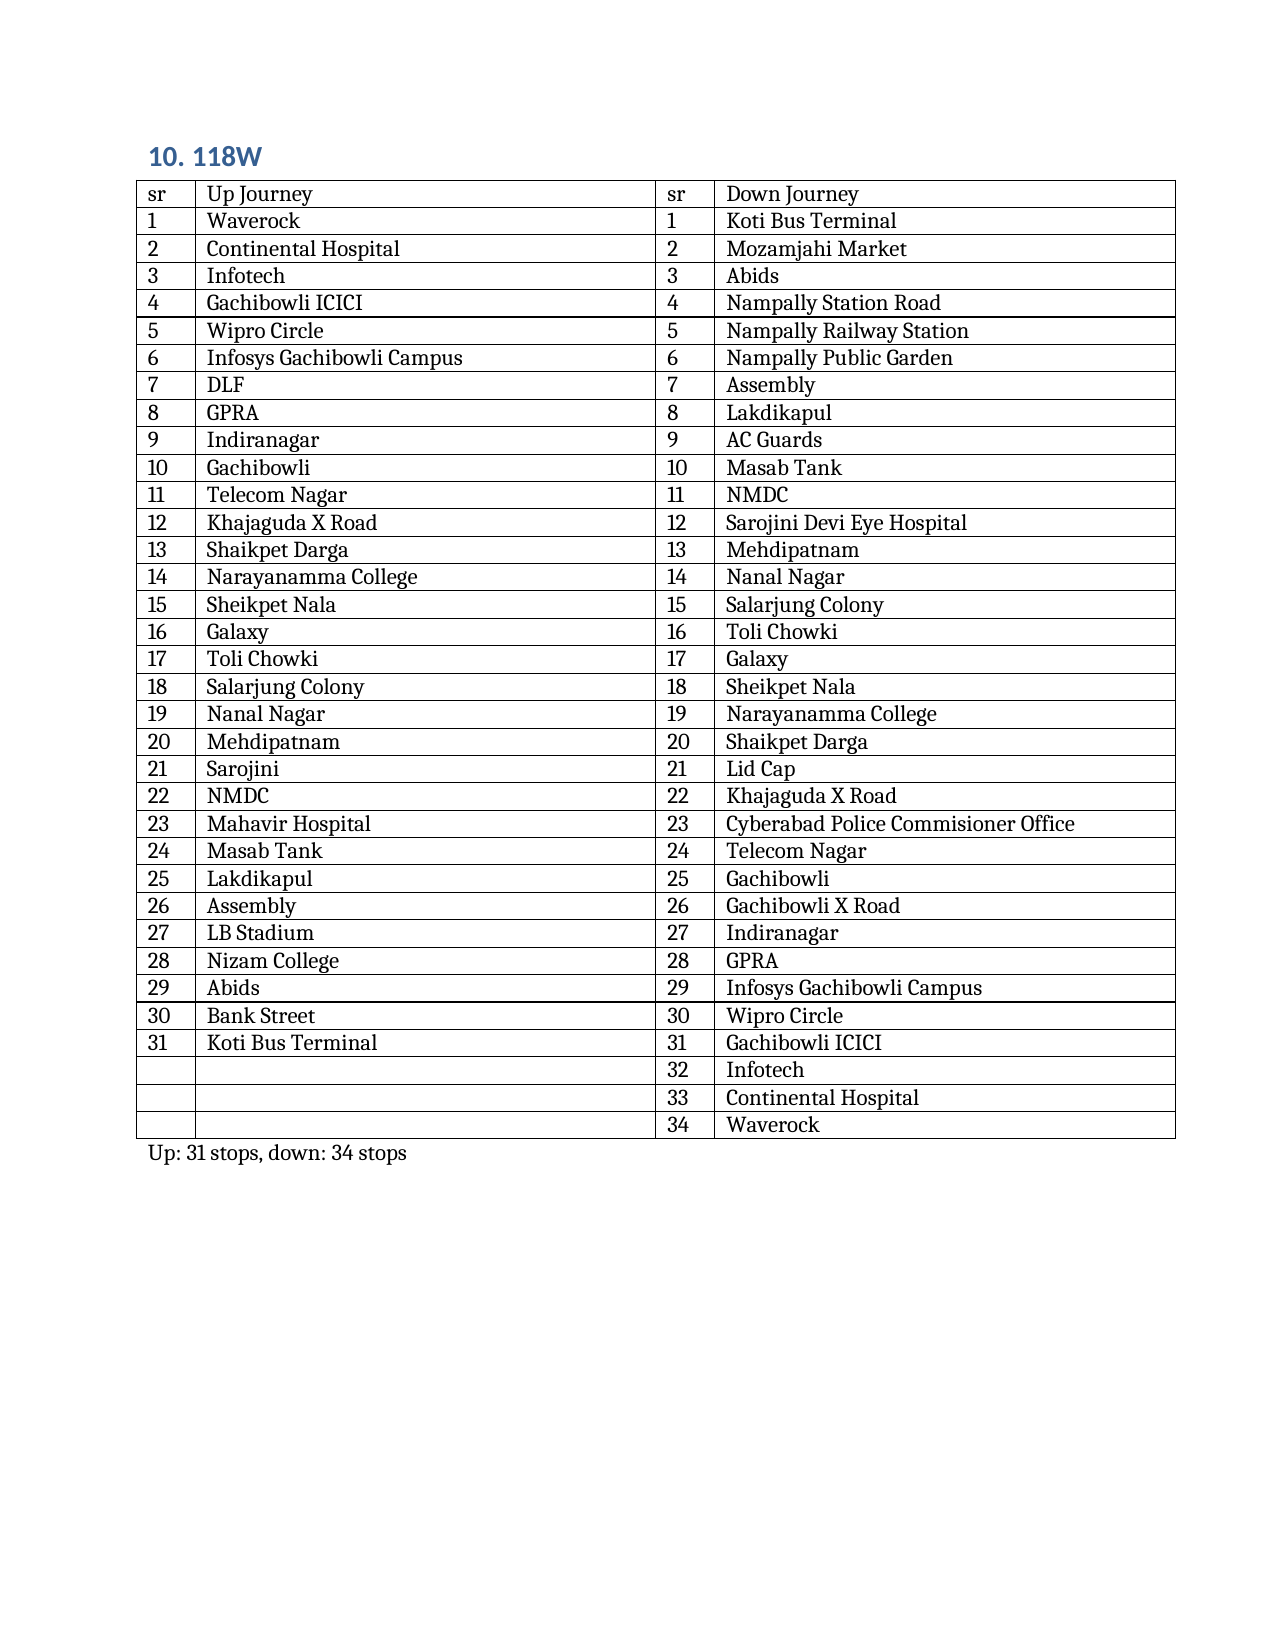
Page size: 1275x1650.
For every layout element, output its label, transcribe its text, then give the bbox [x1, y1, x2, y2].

text Up: 31 stops, down: 34 stops [148, 1139, 1186, 1166]
table_cell 17 [656, 646, 714, 673]
table_cell GPRA [196, 400, 655, 426]
table_cell 16 [137, 619, 195, 645]
table_cell 4 [656, 290, 714, 316]
table_cell NMDC [196, 783, 655, 809]
table_cell 9 [137, 427, 195, 453]
table_cell Mehdipatnam [196, 729, 655, 755]
table_cell Infotech [196, 263, 655, 289]
table_cell Khajaguda X Road [196, 509, 655, 536]
table_cell 14 [137, 564, 195, 590]
subtitle 10. 118W [148, 138, 1186, 174]
table_cell Wipro Circle [196, 318, 655, 344]
table_cell 21 [656, 756, 714, 782]
table_cell Continental Hospital [715, 1085, 1175, 1111]
table_cell 29 [656, 975, 714, 1001]
table_cell 33 [656, 1085, 714, 1111]
table_cell 8 [656, 400, 714, 426]
table_cell Salarjung Colony [196, 674, 655, 700]
table_cell Salarjung Colony [715, 591, 1175, 618]
table_cell 22 [656, 783, 714, 809]
table_cell 30 [656, 1003, 714, 1029]
table_cell 16 [656, 619, 714, 645]
table_cell 24 [656, 838, 714, 864]
table_cell 3 [656, 263, 714, 289]
table_cell Assembly [196, 893, 655, 919]
table_cell 3 [137, 263, 195, 289]
table_cell Nampally Public Garden [715, 345, 1175, 371]
table_cell Indiranagar [196, 427, 655, 453]
table_cell 5 [137, 318, 195, 344]
table_cell 23 [656, 811, 714, 837]
table_cell Shaikpet Darga [715, 729, 1175, 755]
table_cell Gachibowli [715, 865, 1175, 892]
table_cell 23 [137, 811, 195, 837]
table_cell 30 [137, 1003, 195, 1029]
table_cell Nampally Railway Station [715, 318, 1175, 344]
table_cell 12 [656, 509, 714, 536]
table_header sr [656, 181, 714, 207]
table_cell [137, 1057, 195, 1083]
table_cell 27 [656, 920, 714, 947]
table_cell DLF [196, 372, 655, 399]
table_cell Lid Cap [715, 756, 1175, 782]
table_cell Infosys Gachibowli Campus [715, 975, 1175, 1001]
table_cell GPRA [715, 948, 1175, 974]
table_cell 20 [656, 729, 714, 755]
table_cell 19 [656, 701, 714, 727]
table_cell 12 [137, 509, 195, 536]
table_cell Infotech [715, 1057, 1175, 1083]
table_cell 31 [137, 1030, 195, 1056]
table_cell 31 [656, 1030, 714, 1056]
table_cell 18 [137, 674, 195, 700]
table_cell Gachibowli X Road [715, 893, 1175, 919]
table_cell Assembly [715, 372, 1175, 399]
table_cell Sheikpet Nala [715, 674, 1175, 700]
table_cell Lakdikapul [196, 865, 655, 892]
table_cell 21 [137, 756, 195, 782]
table_cell 27 [137, 920, 195, 947]
table_cell Toli Chowki [196, 646, 655, 673]
table_cell Indiranagar [715, 920, 1175, 947]
table_cell 28 [656, 948, 714, 974]
table_cell 25 [656, 865, 714, 892]
table_cell 22 [137, 783, 195, 809]
table_cell 19 [137, 701, 195, 727]
table_cell Gachibowli [196, 455, 655, 481]
table_cell Sarojini [196, 756, 655, 782]
table_cell Nanal Nagar [196, 701, 655, 727]
table_cell Telecom Nagar [715, 838, 1175, 864]
table_cell 1 [137, 208, 195, 234]
table_cell Nanal Nagar [715, 564, 1175, 590]
table_cell 10 [656, 455, 714, 481]
table_header Up Journey [196, 181, 655, 207]
table_cell Narayanamma College [196, 564, 655, 590]
table_cell 1 [656, 208, 714, 234]
table_cell 26 [137, 893, 195, 919]
table_cell Sarojini Devi Eye Hospital [715, 509, 1175, 536]
table_cell 15 [656, 591, 714, 618]
table_cell 25 [137, 865, 195, 892]
table_cell Telecom Nagar [196, 482, 655, 508]
table_cell Abids [715, 263, 1175, 289]
table_cell 18 [656, 674, 714, 700]
table_cell AC Guards [715, 427, 1175, 453]
table_cell [137, 1112, 195, 1138]
table_cell 29 [137, 975, 195, 1001]
table_cell 15 [137, 591, 195, 618]
table_cell Mozamjahi Market [715, 235, 1175, 262]
table_cell 28 [137, 948, 195, 974]
table_cell Masab Tank [196, 838, 655, 864]
table_cell [196, 1057, 655, 1083]
table_cell 5 [656, 318, 714, 344]
table_cell 4 [137, 290, 195, 316]
table_cell Nizam College [196, 948, 655, 974]
table_cell Gachibowli ICICI [196, 290, 655, 316]
table_cell 24 [137, 838, 195, 864]
table_cell [137, 1085, 195, 1111]
table_cell 8 [137, 400, 195, 426]
table_cell 11 [137, 482, 195, 508]
table_cell 2 [656, 235, 714, 262]
table_cell Galaxy [196, 619, 655, 645]
table_cell Nampally Station Road [715, 290, 1175, 316]
table_cell Mahavir Hospital [196, 811, 655, 837]
table_header Down Journey [715, 181, 1175, 207]
table_cell Koti Bus Terminal [715, 208, 1175, 234]
table_cell 6 [656, 345, 714, 371]
table_cell Gachibowli ICICI [715, 1030, 1175, 1056]
table_cell 17 [137, 646, 195, 673]
table_cell 10 [137, 455, 195, 481]
table_cell Infosys Gachibowli Campus [196, 345, 655, 371]
table_cell [196, 1112, 655, 1138]
table_cell 7 [137, 372, 195, 399]
table_cell Mehdipatnam [715, 537, 1175, 563]
table_cell Toli Chowki [715, 619, 1175, 645]
table_cell 14 [656, 564, 714, 590]
table_cell Cyberabad Police Commisioner Office [715, 811, 1175, 837]
table_cell Wipro Circle [715, 1003, 1175, 1029]
table_cell [196, 1085, 655, 1111]
table_cell 9 [656, 427, 714, 453]
table_cell Narayanamma College [715, 701, 1175, 727]
table_cell Waverock [715, 1112, 1175, 1138]
table_cell LB Stadium [196, 920, 655, 947]
table_cell Sheikpet Nala [196, 591, 655, 618]
table_cell 26 [656, 893, 714, 919]
table_cell 2 [137, 235, 195, 262]
table_cell Shaikpet Darga [196, 537, 655, 563]
table_cell Masab Tank [715, 455, 1175, 481]
table_cell 11 [656, 482, 714, 508]
table_cell Koti Bus Terminal [196, 1030, 655, 1056]
table_cell Galaxy [715, 646, 1175, 673]
table_cell Abids [196, 975, 655, 1001]
table_cell Khajaguda X Road [715, 783, 1175, 809]
table_cell 13 [137, 537, 195, 563]
table_cell 13 [656, 537, 714, 563]
table_cell Continental Hospital [196, 235, 655, 262]
table_cell 32 [656, 1057, 714, 1083]
table_cell 20 [137, 729, 195, 755]
table_header sr [137, 181, 195, 207]
table_cell NMDC [715, 482, 1175, 508]
table_cell 34 [656, 1112, 714, 1138]
table_cell Waverock [196, 208, 655, 234]
table_cell Bank Street [196, 1003, 655, 1029]
table_cell 7 [656, 372, 714, 399]
table_cell 6 [137, 345, 195, 371]
table_cell Lakdikapul [715, 400, 1175, 426]
